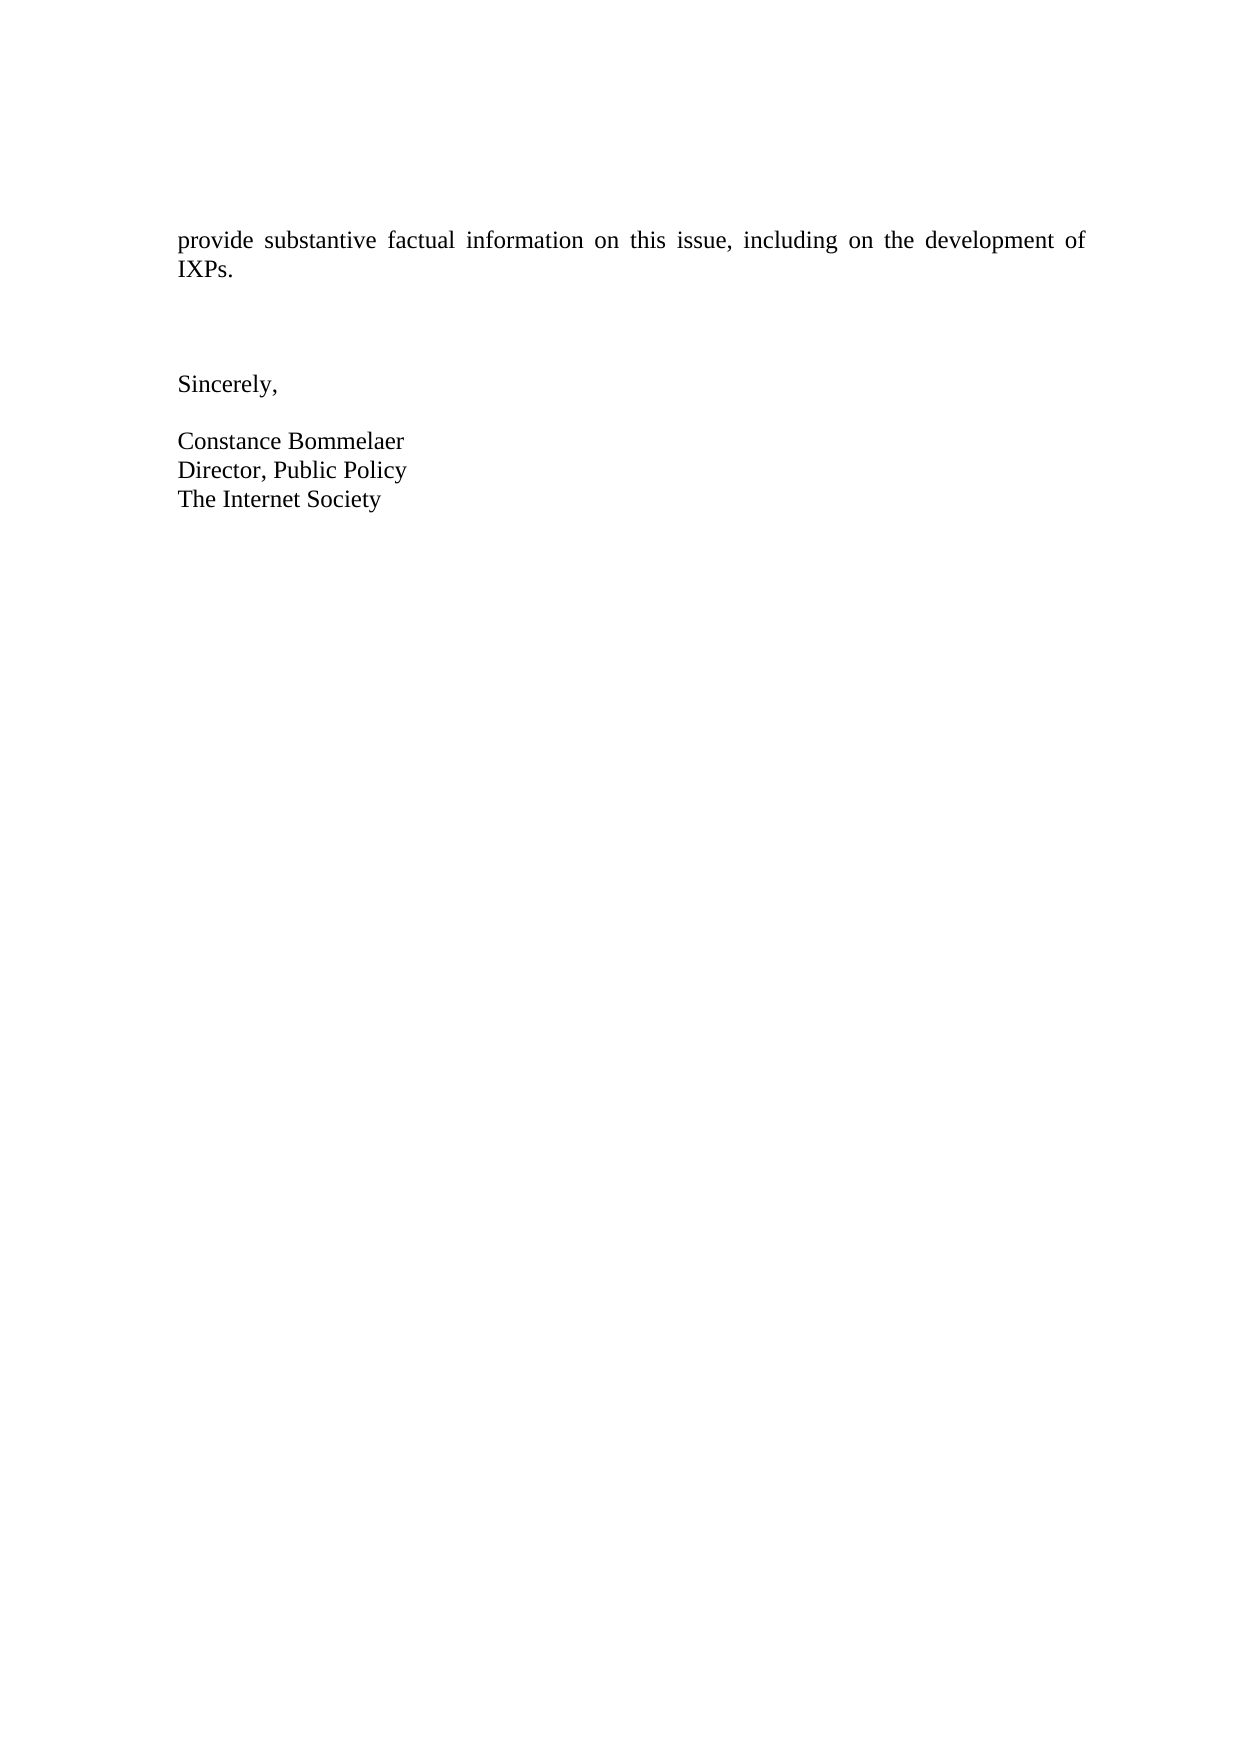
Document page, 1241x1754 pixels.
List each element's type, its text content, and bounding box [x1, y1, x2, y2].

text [177, 225, 1087, 282]
text Sincerely, [177, 369, 1087, 397]
text Constance Bommelaer [177, 426, 1087, 455]
text Director, Public Policy [177, 455, 1087, 484]
text The Internet Society [177, 484, 1087, 512]
